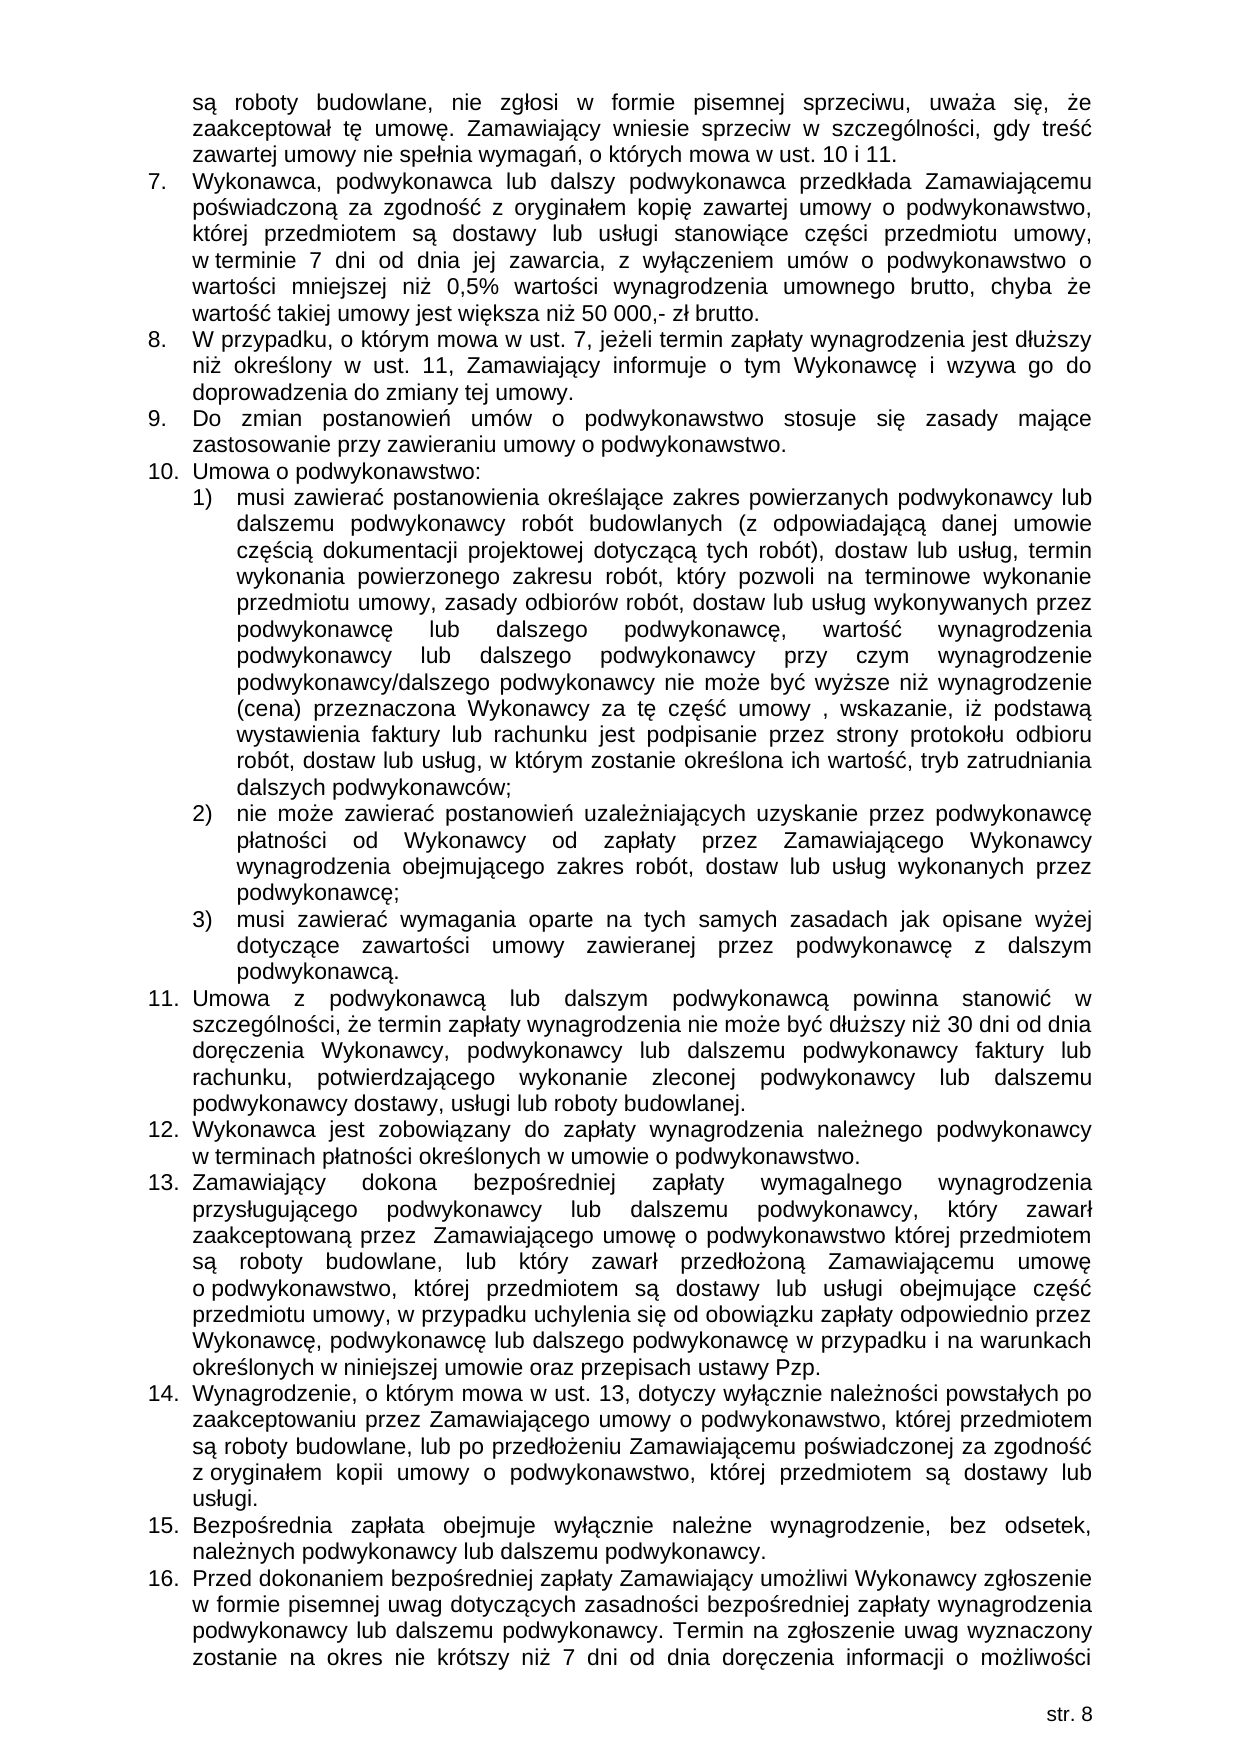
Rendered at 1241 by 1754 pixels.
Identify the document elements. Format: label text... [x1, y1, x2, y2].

list Umowa o podwykonawstwo: [148, 458, 1092, 484]
list Wynagrodzenie, o którym mowa w ust. 13, dotyczy wyłącznie należności powstałych po zaakceptowaniu przez Zamawiającego umowy o podwykonawstwo, której przedmiotem są roboty budowlane, lub po przedłożeniu Zamawiającemu poświadczonej za zgodność z oryginałem kopii umowy o podwykonawstwo, której przedmiotem są dostawy lub usługi. [148, 1380, 1092, 1512]
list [148, 89, 1092, 168]
list Do zmian postanowień umów o podwykonawstwo stosuje się zasady mające zastosowanie przy zawieraniu umowy o podwykonawstwo. [148, 405, 1092, 458]
list musi zawierać wymagania oparte na tych samych zasadach jak opisane wyżej dotyczące zawartości umowy zawieranej przez podwykonawcę z dalszym podwykonawcą. [192, 906, 1092, 985]
list musi zawierać postanowienia określające zakres powierzanych podwykonawcy lub dalszemu podwykonawcy robót budowlanych (z odpowiadającą danej umowie częścią dokumentacji projektowej dotyczącą tych robót), dostaw lub usług, termin wykonania powierzonego zakresu robót, który pozwoli na terminowe wykonanie przedmiotu umowy, zasady odbiorów robót, dostaw lub usług wykonywanych przez podwykonawcę lub dalszego podwykonawcę, wartość wynagrodzenia podwykonawcy lub dalszego podwykonawcy przy czym wynagrodzenie podwykonawcy/dalszego podwykonawcy nie może być wyższe niż wynagrodzenie (cena) przeznaczona Wykonawcy za tę część umowy , wskazanie, iż podstawą wystawienia faktury lub rachunku jest podpisanie przez strony protokołu odbioru robót, dostaw lub usług, w którym zostanie określona ich wartość, tryb zatrudniania dalszych podwykonawców; [192, 484, 1092, 800]
list Bezpośrednia zapłata obejmuje wyłącznie należne wynagrodzenie, bez odsetek, należnych podwykonawcy lub dalszemu podwykonawcy. [148, 1512, 1092, 1564]
list Wykonawca, podwykonawca lub dalszy podwykonawca przedkłada Zamawiającemu poświadczoną za zgodność z oryginałem kopię zawartej umowy o podwykonawstwo, której przedmiotem są dostawy lub usługi stanowiące części przedmiotu umowy, w terminie 7 dni od dnia jej zawarcia, z wyłączeniem umów o podwykonawstwo o wartości mniejszej niż 0,5% wartości wynagrodzenia umownego brutto, chyba że wartość takiej umowy jest większa niż 50 000,- zł brutto. [148, 168, 1092, 326]
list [148, 1564, 1092, 1670]
list Umowa z podwykonawcą lub dalszym podwykonawcą powinna stanowić w szczególności, że termin zapłaty wynagrodzenia nie może być dłuższy niż 30 dni od dnia doręczenia Wykonawcy, podwykonawcy lub dalszemu podwykonawcy faktury lub rachunku, potwierdzającego wykonanie zleconej podwykonawcy lub dalszemu podwykonawcy dostawy, usługi lub roboty budowlanej. [148, 985, 1092, 1116]
list W przypadku, o którym mowa w ust. 7, jeżeli termin zapłaty wynagrodzenia jest dłuższy niż określony w ust. 11, Zamawiający informuje o tym Wykonawcę i wzywa go do doprowadzenia do zmiany tej umowy. [148, 326, 1092, 405]
list Wykonawca jest zobowiązany do zapłaty wynagrodzenia należnego podwykonawcy w terminach płatności określonych w umowie o podwykonawstwo. [148, 1116, 1092, 1169]
list nie może zawierać postanowień uzależniających uzyskanie przez podwykonawcę płatności od Wykonawcy od zapłaty przez Zamawiającego Wykonawcy wynagrodzenia obejmującego zakres robót, dostaw lub usług wykonanych przez podwykonawcę; [192, 800, 1092, 906]
list Zamawiający dokona bezpośredniej zapłaty wymagalnego wynagrodzenia przysługującego podwykonawcy lub dalszemu podwykonawcy, który zawarł zaakceptowaną przez Zamawiającego umowę o podwykonawstwo której przedmiotem są roboty budowlane, lub który zawarł przedłożoną Zamawiającemu umowę o podwykonawstwo, której przedmiotem są dostawy lub usługi obejmujące część przedmiotu umowy, w przypadku uchylenia się od obowiązku zapłaty odpowiednio przez Wykonawcę, podwykonawcę lub dalszego podwykonawcę w przypadku i na warunkach określonych w niniejszej umowie oraz przepisach ustawy Pzp. [148, 1169, 1092, 1380]
